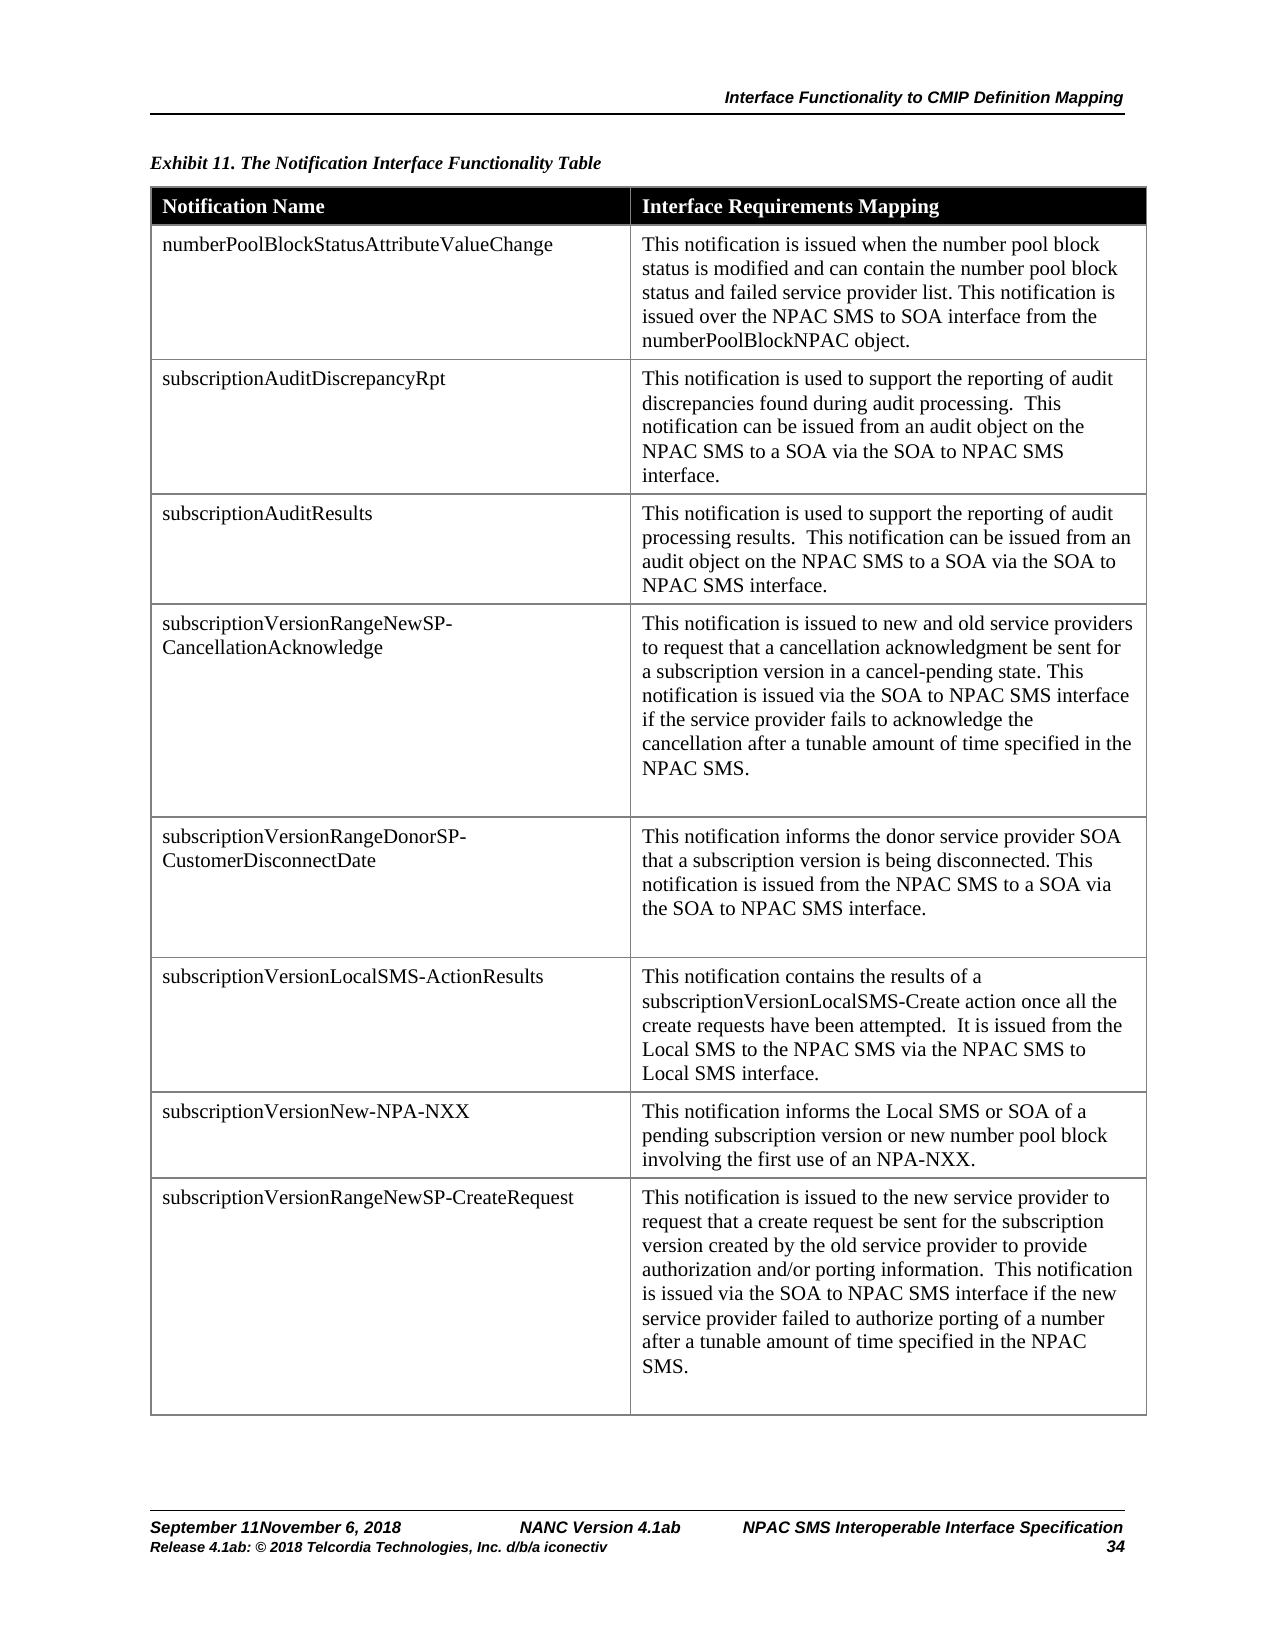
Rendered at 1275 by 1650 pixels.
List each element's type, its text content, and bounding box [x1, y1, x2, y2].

table_cell This notification is used to support the reporting of audit processing results. This notification can be issued from an audit object on the NPAC SMS to a SOA via the SOA to NPAC SMS interface. [631, 495, 1146, 603]
table_cell subscriptionAuditDiscrepancyRpt [152, 360, 630, 493]
table_cell This notification contains the results of a subscriptionVersionLocalSMS-Create action once all the create requests have been attempted. It is issued from the Local SMS to the NPAC SMS via the NPAC SMS to Local SMS interface. [631, 958, 1146, 1091]
table_cell subscriptionVersionRangeDonorSP-CustomerDisconnectDate [152, 818, 630, 957]
table_cell This notification is issued to new and old service providers to request that a cancellation acknowledgment be sent for a subscription version in a cancel-pending state. This notification is issued via the SOA to NPAC SMS interface if the service provider fails to acknowledge the cancellation after a tunable amount of time specified in the NPAC SMS. [631, 605, 1146, 816]
table_cell numberPoolBlockStatusAttributeValueChange [152, 226, 630, 358]
table_header Interface Requirements Mapping [631, 188, 1146, 224]
table_cell This notification is issued to the new service provider to request that a create request be sent for the subscription version created by the old service provider to provide authorization and/or porting information. This notification is issued via the SOA to NPAC SMS interface if the new service provider failed to authorize porting of a number after a tunable amount of time specified in the NPAC SMS. [631, 1179, 1146, 1414]
table_cell subscriptionVersionRangeNewSP-CancellationAcknowledge [152, 605, 630, 816]
table_cell This notification is used to support the reporting of audit discrepancies found during audit processing. This notification can be issued from an audit object on the NPAC SMS to a SOA via the SOA to NPAC SMS interface. [631, 360, 1146, 493]
table_cell This notification informs the Local SMS or SOA of a pending subscription version or new number pool block involving the first use of an NPA-NXX. [631, 1093, 1146, 1177]
table_cell subscriptionAuditResults [152, 495, 630, 603]
table_cell subscriptionVersionNew-NPA-NXX [152, 1093, 630, 1177]
table_cell subscriptionVersionLocalSMS-ActionResults [152, 958, 630, 1091]
table_cell This notification is issued when the number pool block status is modified and can contain the number pool block status and failed service provider list. This notification is issued over the NPAC SMS to SOA interface from the numberPoolBlockNPAC object. [631, 226, 1146, 358]
table_header Notification Name [152, 188, 630, 224]
table_cell subscriptionVersionRangeNewSP-CreateRequest [152, 1179, 630, 1414]
text Exhibit 11. The Notification Interface Functionality Table [150, 152, 1125, 173]
table_cell This notification informs the donor service provider SOA that a subscription version is being disconnected. This notification is issued from the NPAC SMS to a SOA via the SOA to NPAC SMS interface. [631, 818, 1146, 957]
